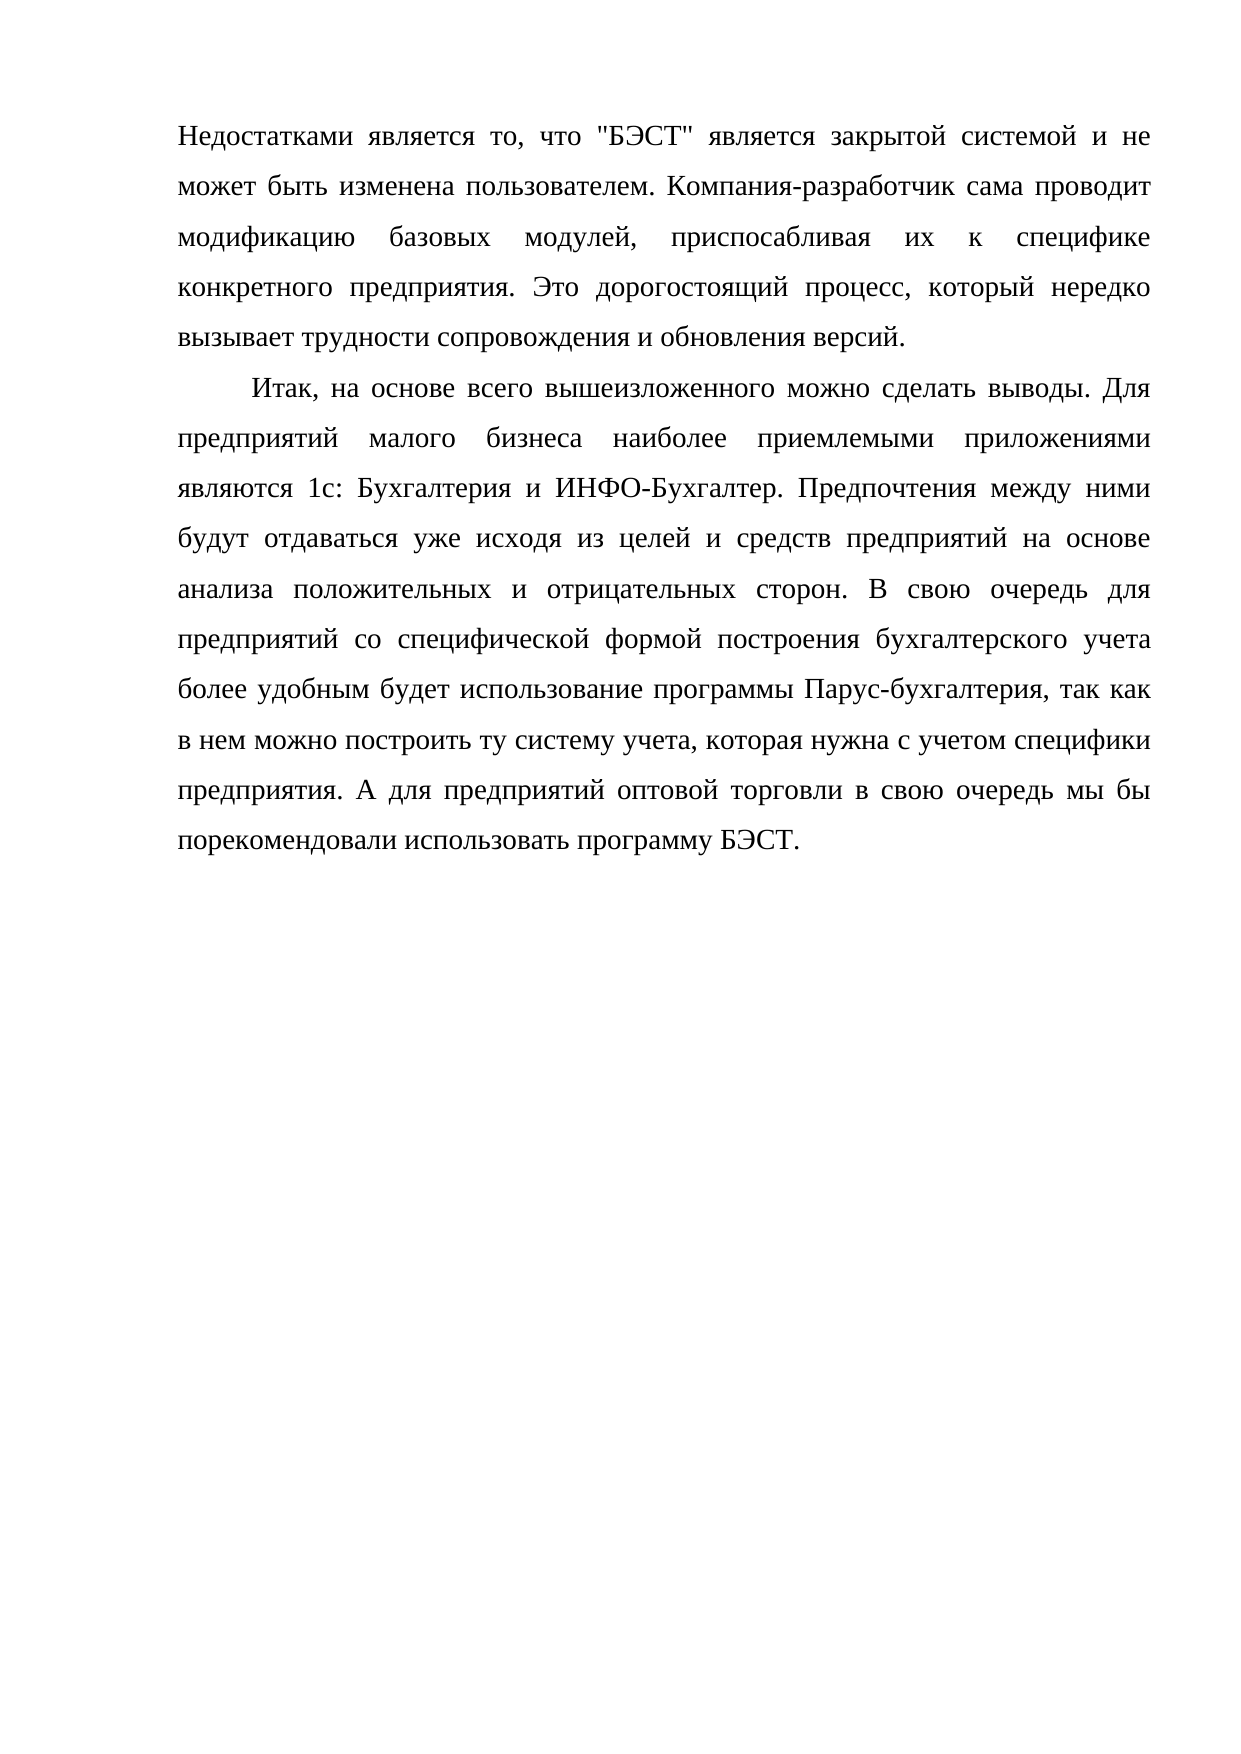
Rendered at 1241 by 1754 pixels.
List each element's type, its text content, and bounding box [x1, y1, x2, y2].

text Итак, на основе всего вышеизложенного можно сделать выводы. Для предприятий малого бизнеса наиболее приемлемыми приложениями являются 1с: Бухгалтерия и ИНФО-Бухгалтер. Предпочтения между ними будут отдаваться уже исходя из целей и средств предприятий на основе анализа положительных и отрицательных сторон. В свою очередь для предприятий со специфической формой построения бухгалтерского учета более удобным будет использование программы Парус-бухгалтерия, так как в нем можно построить ту систему учета, которая нужна с учетом специфики предприятия. А для предприятий оптовой торговли в свою очередь мы бы порекомендовали использовать программу БЭСТ. [177, 370, 1152, 856]
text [177, 118, 1152, 353]
